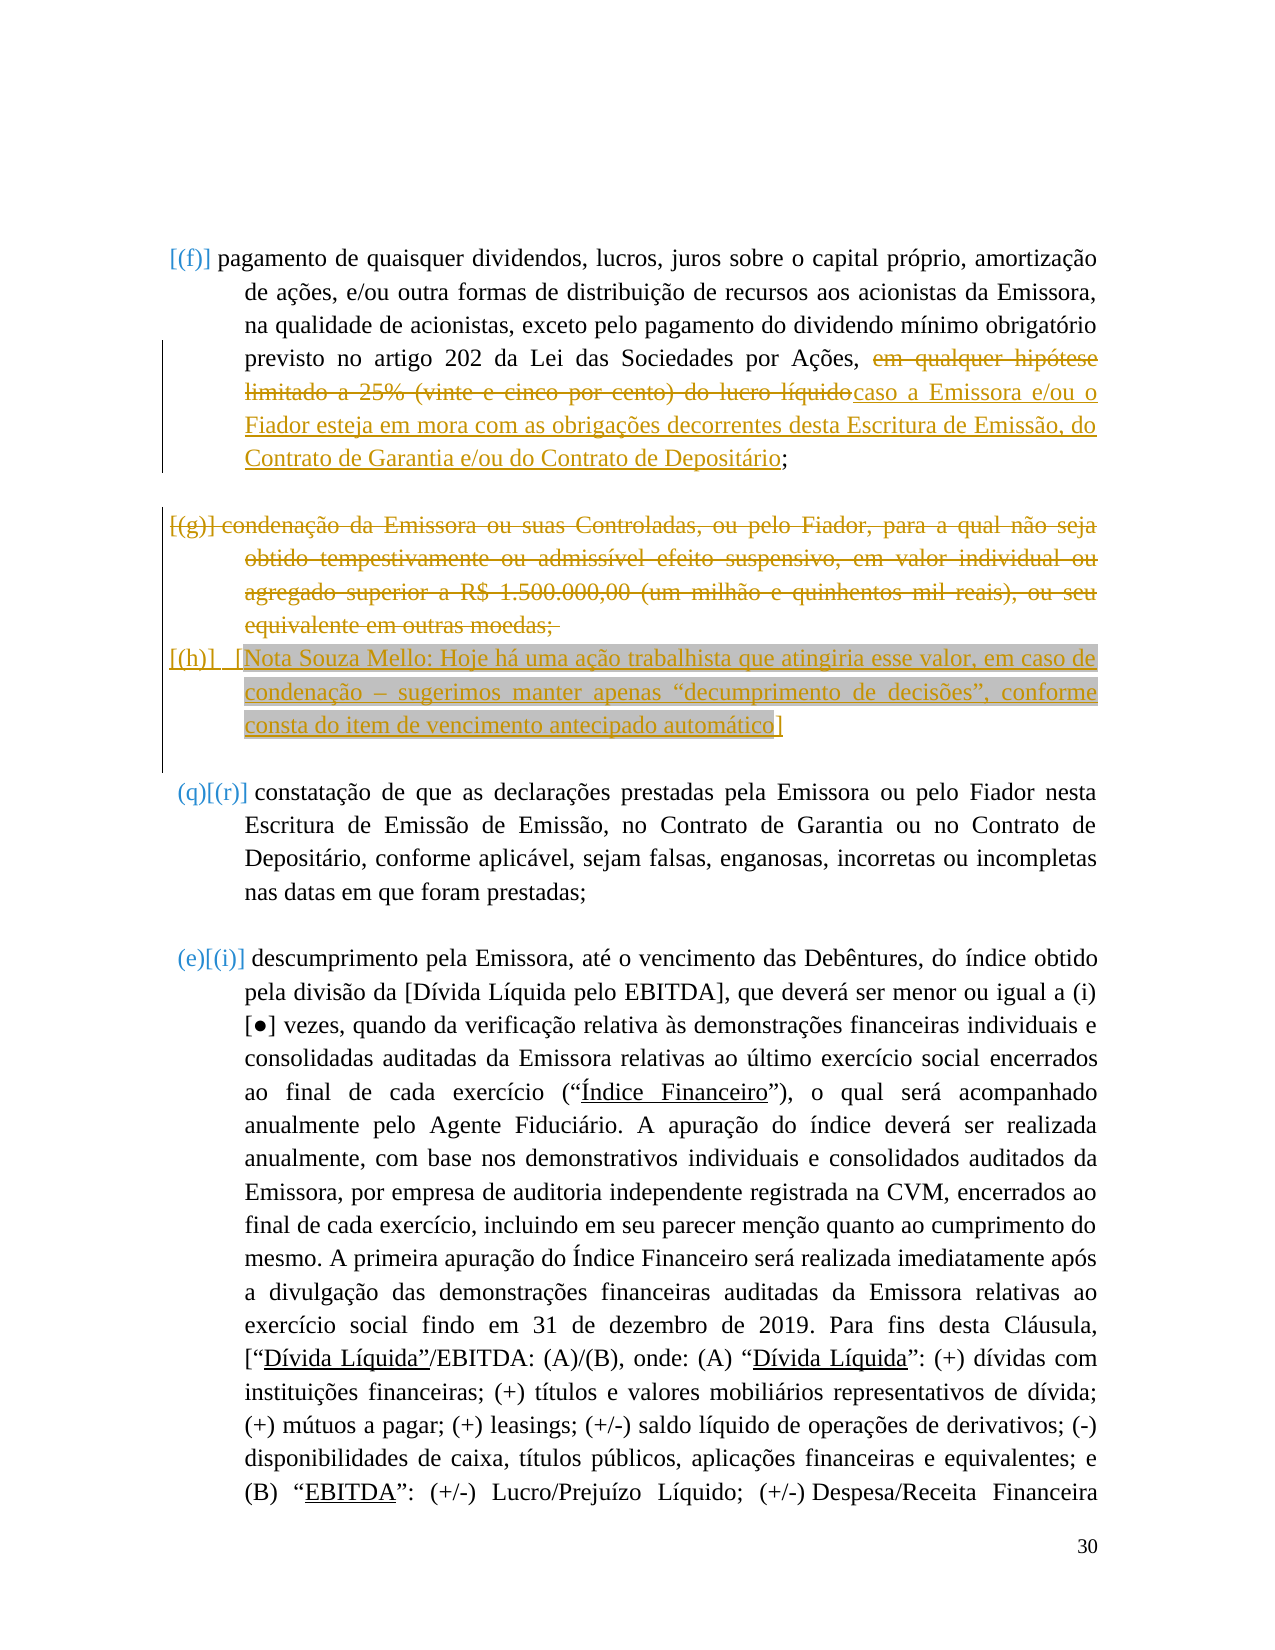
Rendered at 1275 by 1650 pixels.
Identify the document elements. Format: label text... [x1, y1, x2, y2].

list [177, 940, 1098, 1507]
list pagamento de quaisquer dividendos, lucros, juros sobre o capital próprio, amortização de ações, e/ou outra formas de distribuição de recursos aos acionistas da Emissora, na qualidade de acionistas, exceto pelo pagamento do dividendo mínimo obrigatório previsto no artigo 202 da Lei das Sociedades por Ações, ; [169, 240, 1098, 473]
list constatação de que as declarações prestadas pela Emissora ou pelo Fiador nesta Escritura de Emissão de Emissão, no Contrato de Garantia ou no Contrato de Depositário, conforme aplicável, sejam falsas, enganosas, incorretas ou incompletas nas datas em que foram prestadas; [177, 773, 1098, 907]
